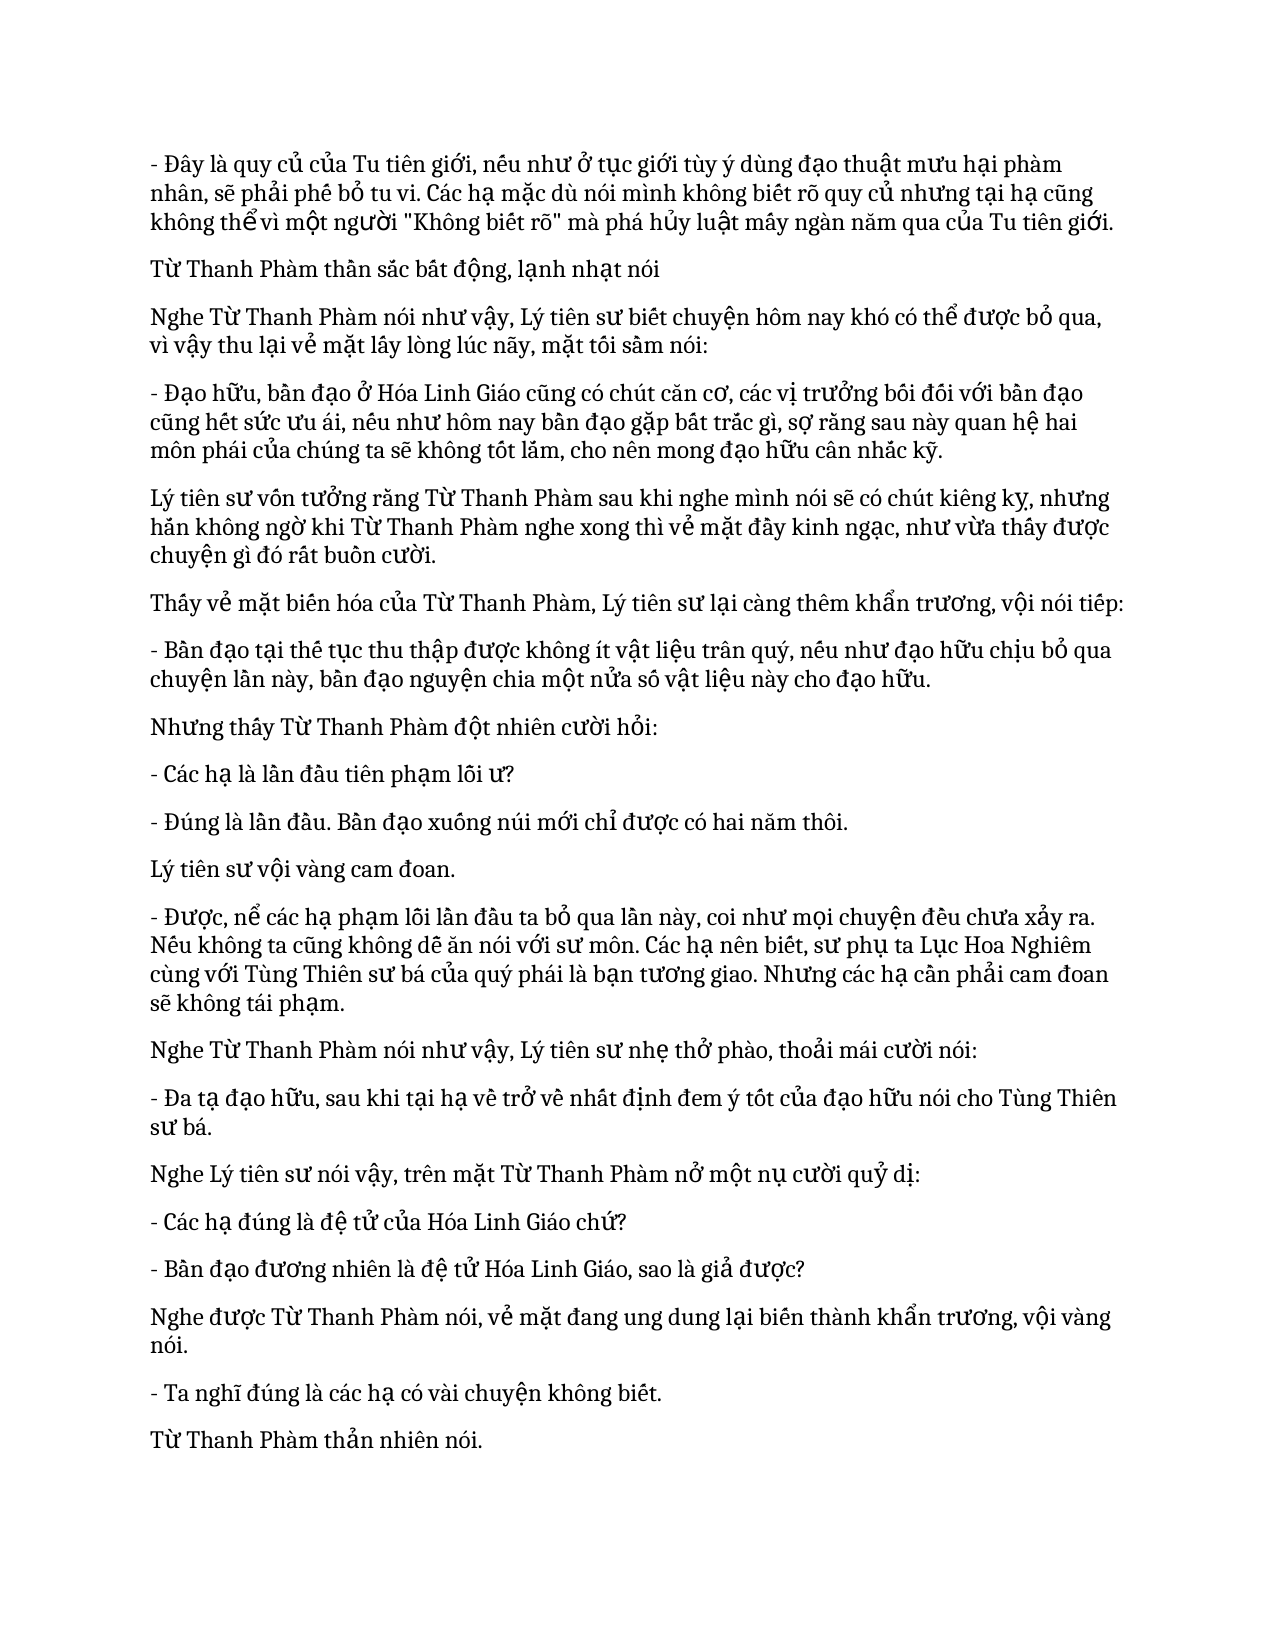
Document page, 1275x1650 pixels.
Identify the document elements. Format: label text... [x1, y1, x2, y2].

text - Các hạ là lần đầu tiên phạm lỗi ư? [150, 760, 1125, 789]
text Nhưng thấy Từ Thanh Phàm đột nhiên cười hỏi: [150, 712, 1125, 741]
text - Bần đạo tại thế tục thu thập được không ít vật liệu trân quý, nếu như đạo hữu chịu bỏ qua chuyện lần này, bần đạo nguyện chia một nửa số vật liệu này cho đạo hữu. [150, 636, 1125, 694]
text Lý tiên sư vốn tưởng rằng Từ Thanh Phàm sau khi nghe mình nói sẽ có chút kiêng kỵ, nhưng hắn không ngờ khi Từ Thanh Phàm nghe xong thì vẻ mặt đầy kinh ngạc, như vừa thấy được chuyện gì đó rất buồn cười. [150, 484, 1125, 570]
text - Đạo hữu, bần đạo ở Hóa Linh Giáo cũng có chút căn cơ, các vị trưởng bối đối với bần đạo cũng hết sức ưu ái, nếu như hôm nay bần đạo gặp bất trắc gì, sợ rằng sau này quan hệ hai môn phái của chúng ta sẽ không tốt lắm, cho nên mong đạo hữu cân nhắc kỹ. [150, 379, 1125, 465]
text Lý tiên sư vội vàng cam đoan. [150, 855, 1125, 884]
text Nghe Lý tiên sư nói vậy, trên mặt Từ Thanh Phàm nở một nụ cười quỷ dị: [150, 1160, 1125, 1189]
text Thấy vẻ mặt biến hóa của Từ Thanh Phàm, Lý tiên sư lại càng thêm khẩn trương, vội nói tiếp: [150, 589, 1125, 617]
text - Đây là quy củ của Tu tiên giới, nếu như ở tục giới tùy ý dùng đạo thuật mưu hại phàm nhân, sẽ phải phế bỏ tu vi. Các hạ mặc dù nói mình không biết rõ quy củ nhưng tại hạ cũng không thể vì một người "Không biết rõ" mà phá hủy luật mấy ngàn năm qua của Tu tiên giới. [150, 150, 1125, 236]
text Nghe được Từ Thanh Phàm nói, vẻ mặt đang ung dung lại biến thành khẩn trương, vội vàng nói. [150, 1302, 1125, 1360]
text - Các hạ đúng là đệ tử của Hóa Linh Giáo chứ? [150, 1207, 1125, 1236]
text - Được, nể các hạ phạm lỗi lần đầu ta bỏ qua lần này, coi như mọi chuyện đều chưa xảy ra. Nếu không ta cũng không dễ ăn nói với sư môn. Các hạ nên biết, sư phụ ta Lục Hoa Nghiêm cùng với Tùng Thiên sư bá của quý phái là bạn tương giao. Nhưng các hạ cần phải cam đoan sẽ không tái phạm. [150, 902, 1125, 1017]
text Từ Thanh Phàm thần sắc bất động, lạnh nhạt nói [150, 255, 1125, 284]
text Nghe Từ Thanh Phàm nói như vậy, Lý tiên sư biết chuyện hôm nay khó có thể được bỏ qua, vì vậy thu lại vẻ mặt lấy lòng lúc nãy, mặt tối sầm nói: [150, 302, 1125, 360]
text - Bần đạo đương nhiên là đệ tử Hóa Linh Giáo, sao là giả được? [150, 1255, 1125, 1284]
text Nghe Từ Thanh Phàm nói như vậy, Lý tiên sư nhẹ thở phào, thoải mái cười nói: [150, 1036, 1125, 1065]
text - Ta nghĩ đúng là các hạ có vài chuyện không biết. [150, 1379, 1125, 1407]
text - Đúng là lần đầu. Bần đạo xuống núi mới chỉ được có hai năm thôi. [150, 807, 1125, 836]
text Từ Thanh Phàm thản nhiên nói. [150, 1426, 1125, 1455]
text - Đa tạ đạo hữu, sau khi tại hạ về trở về nhất định đem ý tốt của đạo hữu nói cho Tùng Thiên sư bá. [150, 1084, 1125, 1141]
